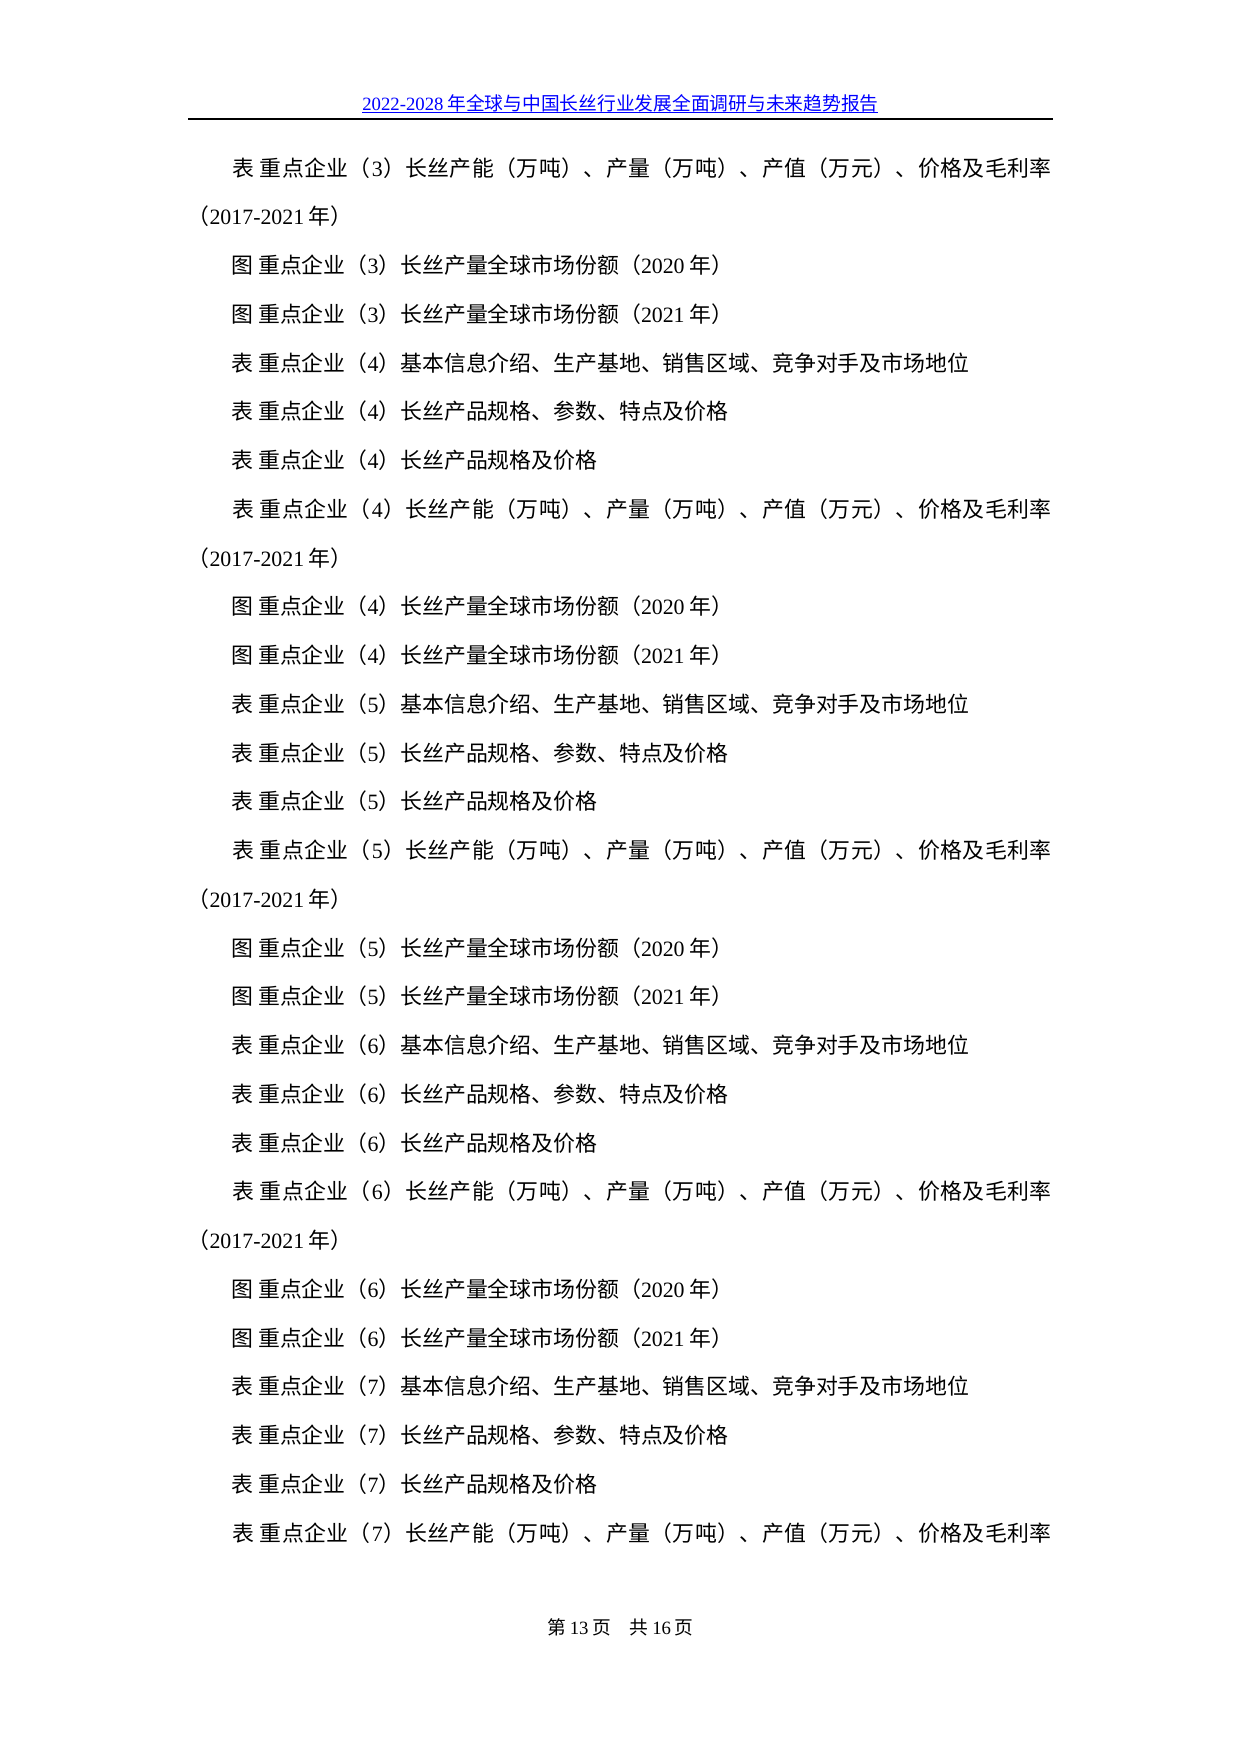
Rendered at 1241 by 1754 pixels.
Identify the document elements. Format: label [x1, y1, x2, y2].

text [187, 150, 1053, 1548]
